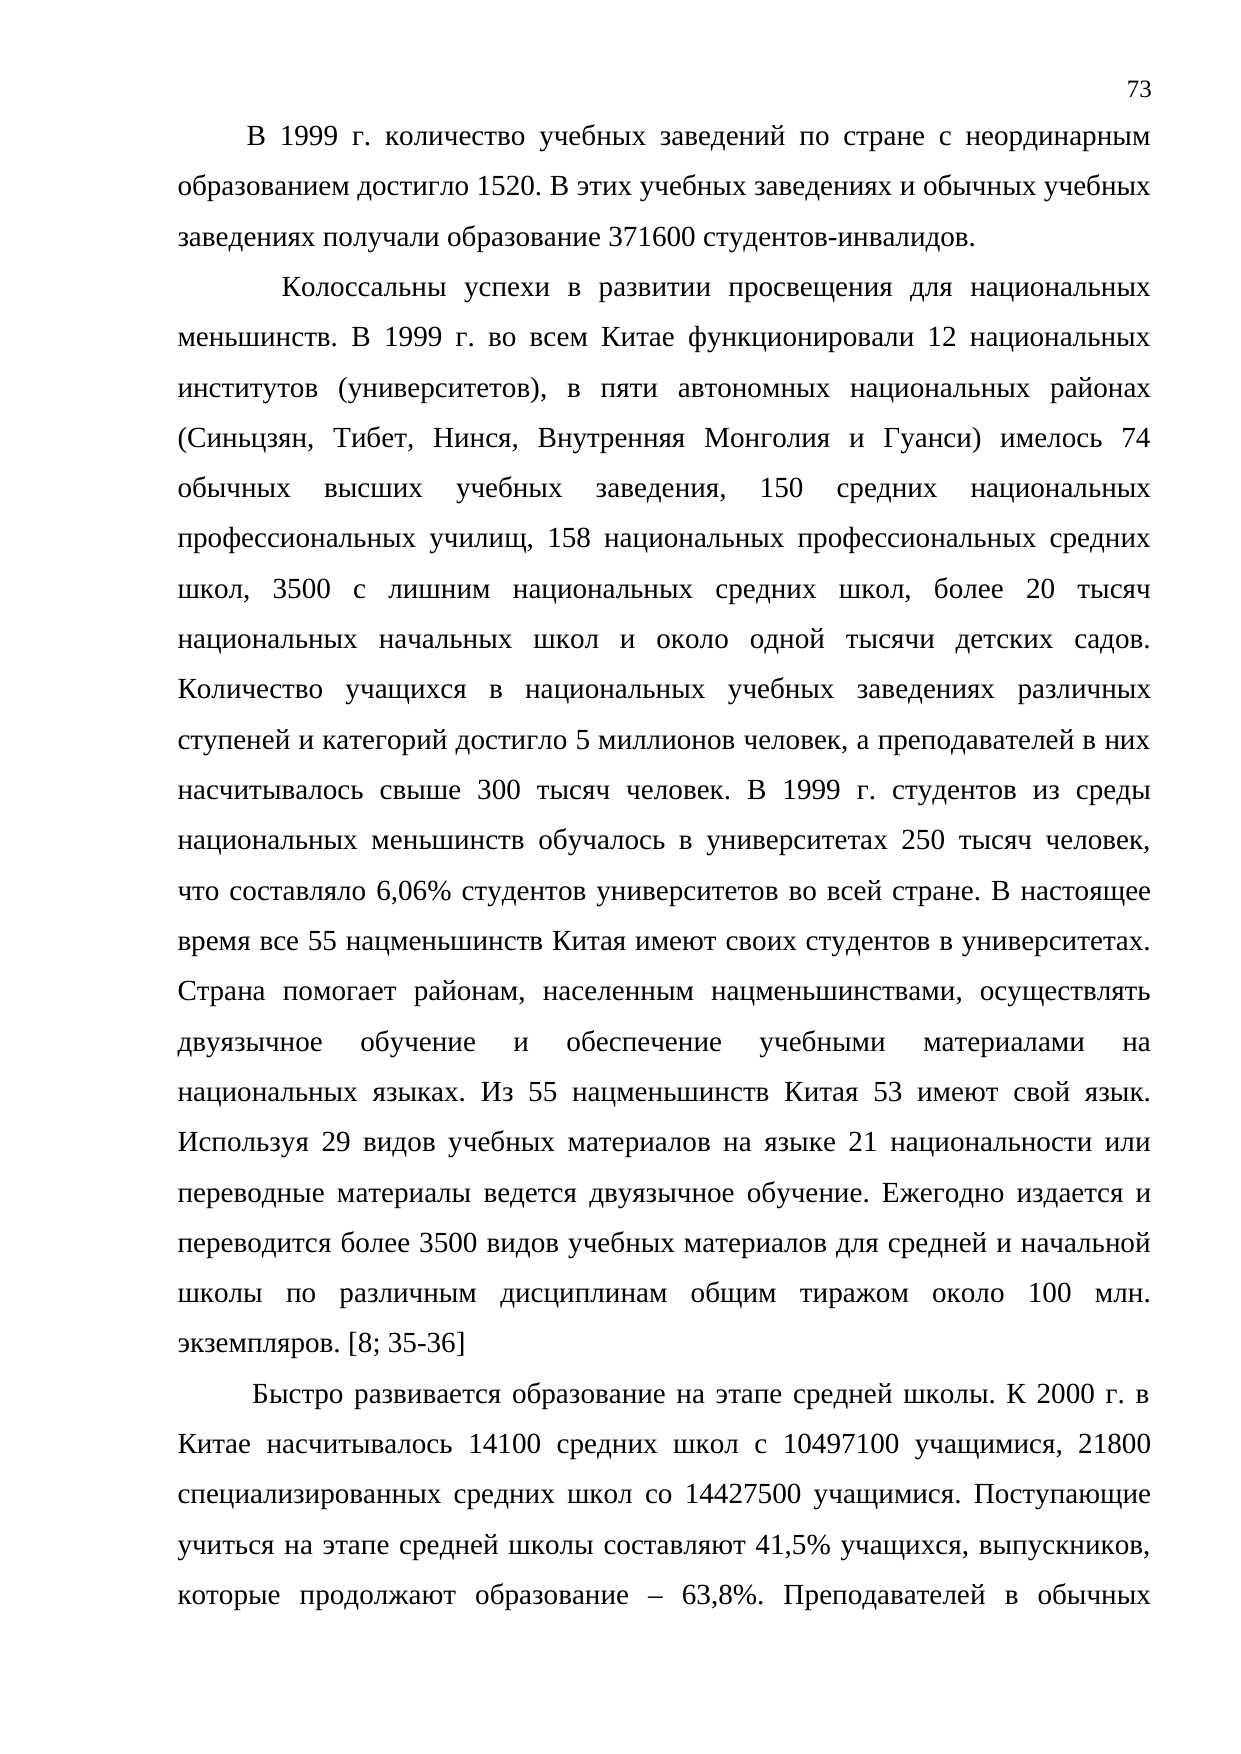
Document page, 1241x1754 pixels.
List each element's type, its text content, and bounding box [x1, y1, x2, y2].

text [177, 1376, 1152, 1611]
text Колоссальны успехи в развитии просвещения для национальных меньшинств. В 1999 г. во всем Китае функционировали 12 национальных институтов (университетов), в пяти автономных национальных районах (Синьцзян, Тибет, Нинся, Внутренняя Монголия и Гуанси) имелось 74 обычных высших учебных заведения, 150 средних национальных профессиональных училищ, 158 национальных профессиональных средних школ, 3500 с лишним национальных средних школ, более 20 тысяч национальных начальных школ и около одной тысячи детских садов. Количество учащихся в национальных учебных заведениях различных ступеней и категорий достигло 5 миллионов человек, а преподавателей в них насчитывалось свыше 300 тысяч человек. В 1999 г. студентов из среды национальных меньшинств обучалось в университетах 250 тысяч человек, что составляло 6,06% студентов университетов во всей стране. В настоящее время все 55 нацменьшинств Китая имеют своих студентов в университетах. Страна помогает районам, населенным нацменьшинствами, осуществлять двуязычное обучение и обеспечение учебными материалами на национальных языках. Из 55 нацменьшинств Китая 53 имеют свой язык. Используя 29 видов учебных материалов на языке 21 национальности или переводные материалы ведется двуязычное обучение. Ежегодно издается и переводится более 3500 видов учебных материалов для средней и начальной школы по различным дисциплинам общим тиражом около 100 млн. экземпляров. [8; 35-36] [177, 269, 1152, 1359]
text В 1999 г. количество учебных заведений по стране с неординарным образованием достигло 1520. В этих учебных заведениях и обычных учебных заведениях получали образование 371600 студентов-инвалидов. [177, 118, 1152, 252]
